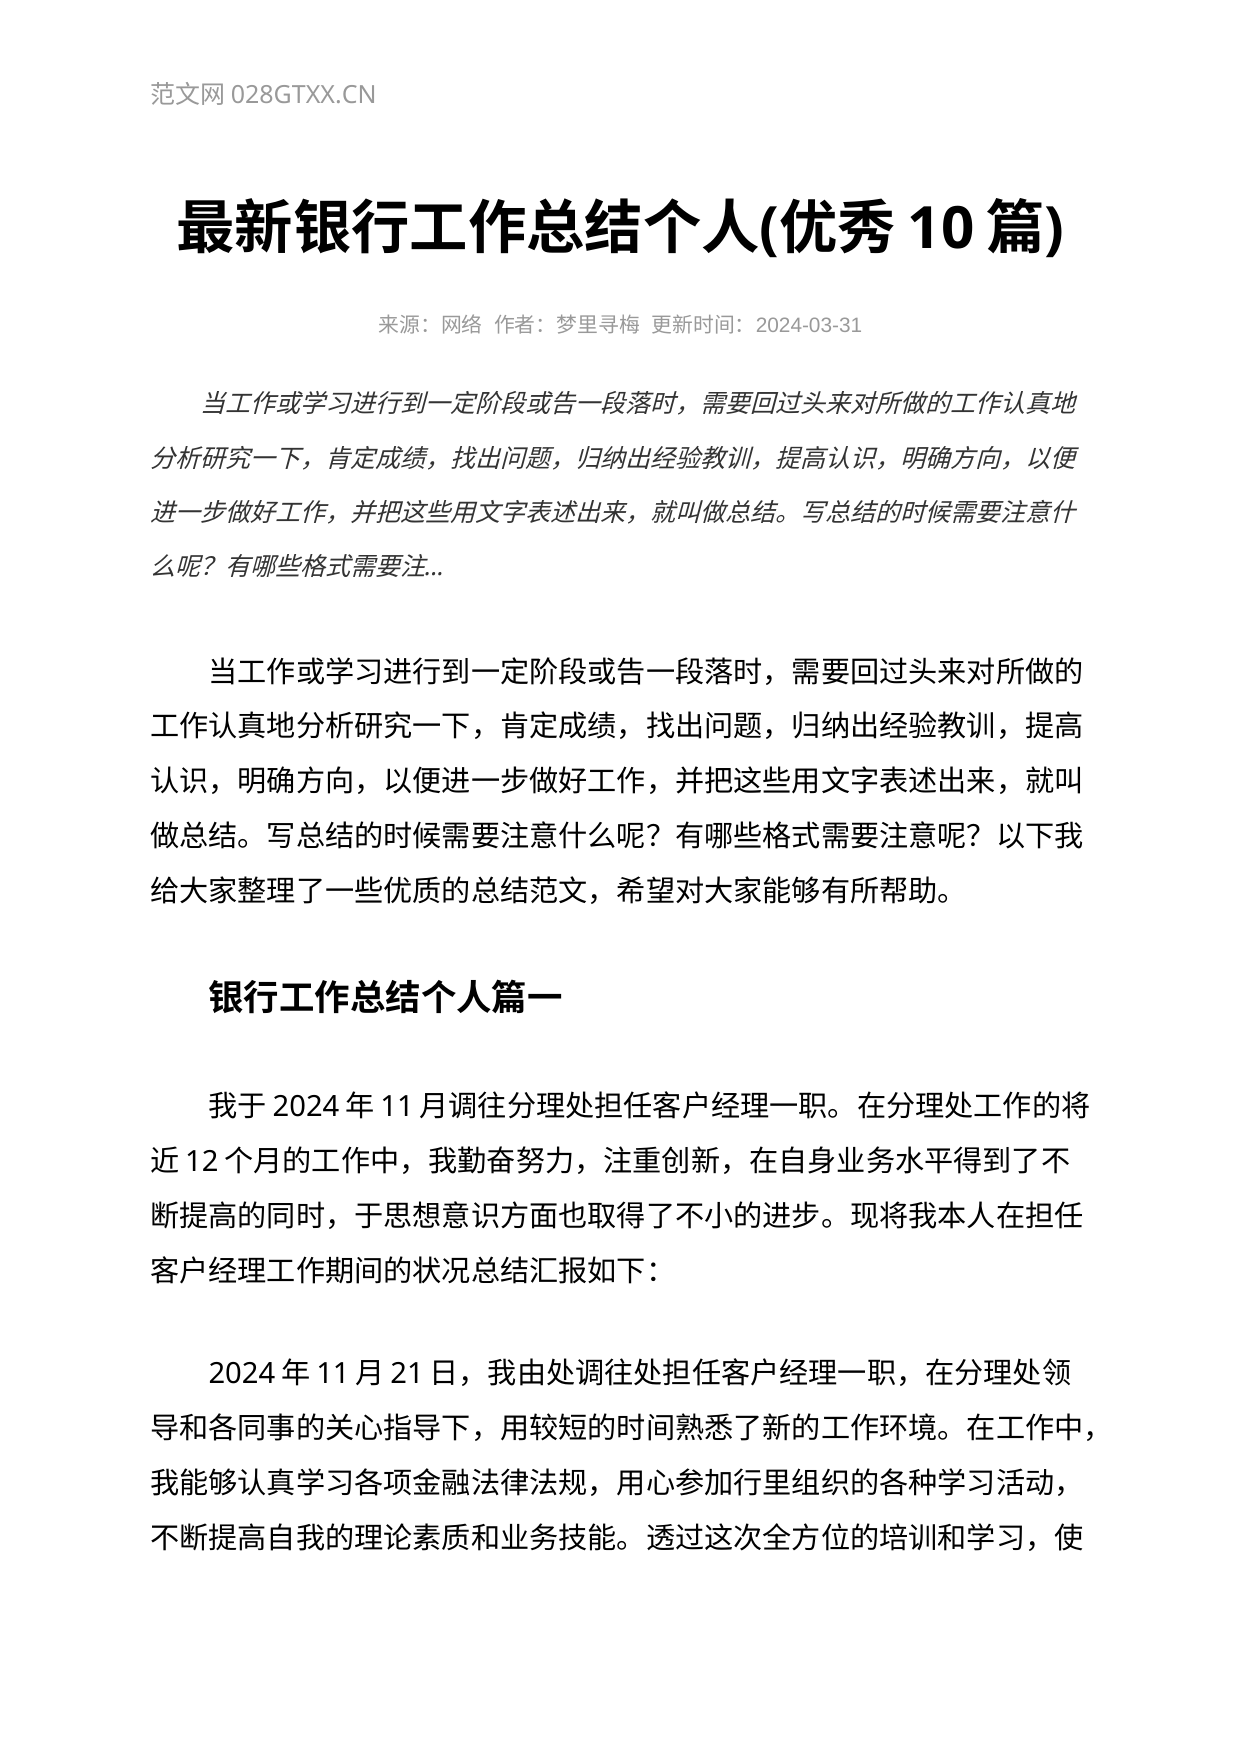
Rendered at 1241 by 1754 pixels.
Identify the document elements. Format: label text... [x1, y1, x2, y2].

text 来源：网络 作者：梦里寻梅 更新时间：2024-03-31 [150, 313, 1090, 337]
text 当工作或学习进行到一定阶段或告一段落时，需要回过头来对所做的工作认真地分析研究一下，肯定成绩，找出问题，归纳出经验教训，提高认识，明确方向，以便进一步做好工作，并把这些用文字表述出来，就叫做总结。写总结的时候需要注意什么呢？有哪些格式需要注意呢？以下我给大家整理了一些优质的总结范文，希望对大家能够有所帮助。 [150, 648, 1090, 910]
text 银行工作总结个人篇一 [150, 969, 1090, 1021]
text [150, 1349, 1090, 1557]
text 我于2024年11月调往分理处担任客户经理一职。在分理处工作的将近12个月的工作中，我勤奋努力，注重创新，在自身业务水平得到了不断提高的同时，于思想意识方面也取得了不小的进步。现将我本人在担任客户经理工作期间的状况总结汇报如下： [150, 1083, 1090, 1290]
text 当工作或学习进行到一定阶段或告一段落时，需要回过头来对所做的工作认真地分析研究一下，肯定成绩，找出问题，归纳出经验教训，提高认识，明确方向，以便进一步做好工作，并把这些用文字表述出来，就叫做总结。写总结的时候需要注意什么呢？有哪些格式需要注... [150, 384, 1090, 583]
subtitle 最新银行工作总结个人(优秀10篇) [150, 181, 1090, 266]
